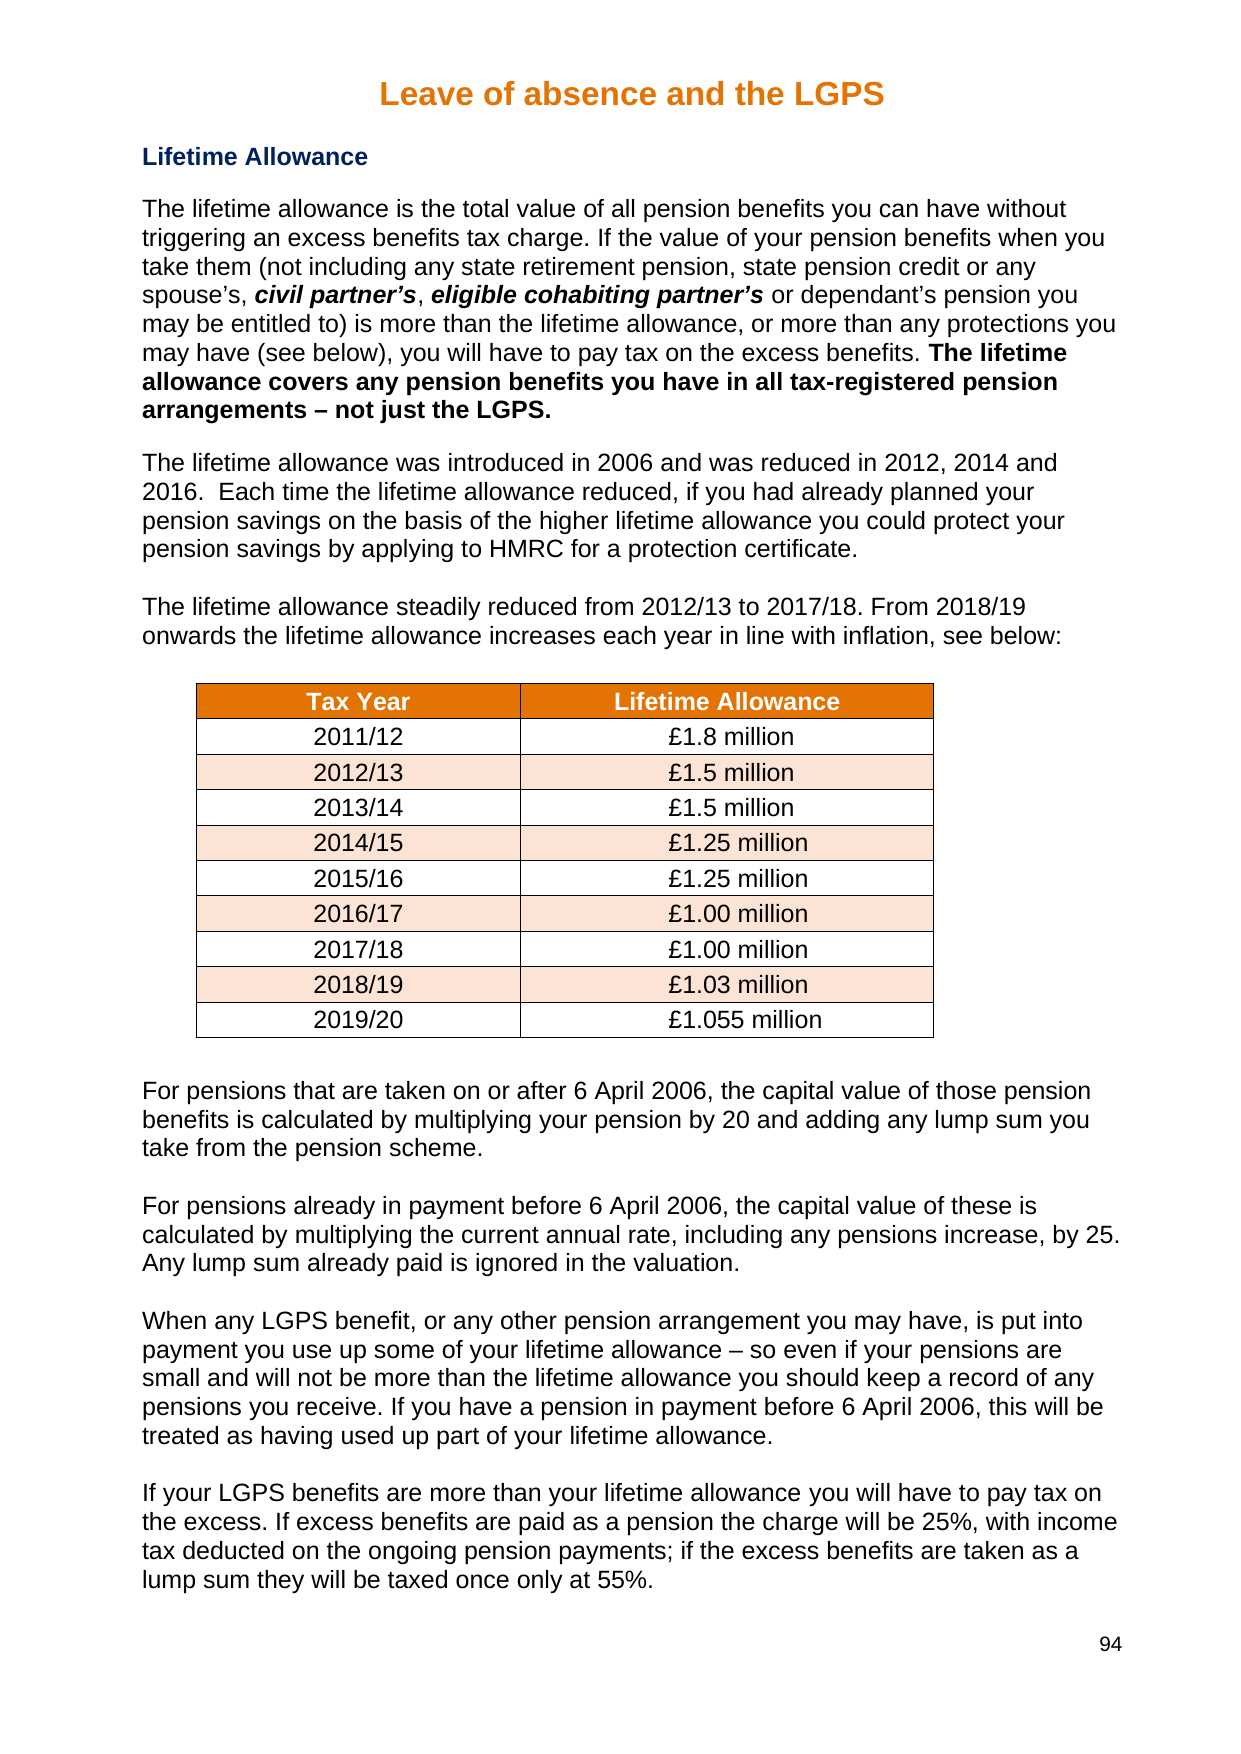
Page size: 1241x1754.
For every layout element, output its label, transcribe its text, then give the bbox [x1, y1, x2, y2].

table_cell £1.5 million [521, 790, 933, 824]
table_cell 2018/19 [197, 967, 520, 1002]
table_cell 2011/12 [197, 719, 520, 754]
table_cell £1.00 million [521, 896, 933, 931]
table_cell £1.5 million [521, 755, 933, 789]
text When any LGPS benefit, or any other pension arrangement you may have, is put into payment you use up some of your lifetime allowance – so even if your pensions are small and will not be more than the lifetime allowance you should keep a record of any pensions you receive. If you have a pension in payment before 6 April 2006, this will be treated as having used up part of your lifetime allowance. [142, 1306, 1122, 1449]
table_cell 2012/13 [197, 755, 520, 789]
table_cell 2019/20 [197, 1003, 520, 1037]
table_cell £1.03 million [521, 967, 933, 1002]
table_cell £1.25 million [521, 826, 933, 860]
subtitle The lifetime allowance is the total value of all pension benefits you can have without triggering an excess benefits tax charge. If the value of your pension benefits when you take them (not including any state retirement pension, state pension credit or any spouse’s, civil partner’s, eligible cohabiting partner’s or dependant’s pension you may be entitled to) is more than the lifetime allowance, or more than any protections you may have (see below), you will have to pay tax on the excess benefits. The lifetime allowance covers any pension benefits you have in all tax-registered pension arrangements – not just the LGPS. [142, 194, 1122, 424]
table_cell 2015/16 [197, 861, 520, 895]
table_cell £1.25 million [521, 861, 933, 895]
table_cell £1.8 million [521, 719, 933, 754]
text Lifetime Allowance [142, 141, 1122, 170]
text The lifetime allowance was introduced in 2006 and was reduced in 2012, 2014 and 2016. Each time the lifetime allowance reduced, if you had already planned your pension savings on the basis of the higher lifetime allowance you could protect your pension savings by applying to HMRC for a protection certificate. [142, 448, 1122, 563]
text If your LGPS benefits are more than your lifetime allowance you will have to pay tax on the excess. If excess benefits are paid as a pension the charge will be 25%, with income tax deducted on the ongoing pension payments; if the excess benefits are taken as a lump sum they will be taxed once only at 55%. [142, 1478, 1122, 1593]
table_cell £1.00 million [521, 932, 933, 966]
text For pensions that are taken on or after 6 April 2006, the capital value of those pension benefits is calculated by multiplying your pension by 20 and adding any lump sum you take from the pension scheme. [142, 1076, 1122, 1162]
table_header Tax Year [197, 684, 520, 718]
table_cell 2016/17 [197, 896, 520, 931]
text The lifetime allowance steadily reduced from 2012/13 to 2017/18. From 2018/19 onwards the lifetime allowance increases each year in line with inflation, see below: [142, 592, 1122, 649]
table_cell 2014/15 [197, 826, 520, 860]
text For pensions already in payment before 6 April 2006, the capital value of these is calculated by multiplying the current annual rate, including any pensions increase, by 25. Any lump sum already paid is ignored in the valuation. [142, 1191, 1122, 1277]
table_cell 2013/14 [197, 790, 520, 824]
table_cell £1.055 million [521, 1003, 933, 1037]
table_cell 2017/18 [197, 932, 520, 966]
table_header Lifetime Allowance [521, 684, 933, 718]
